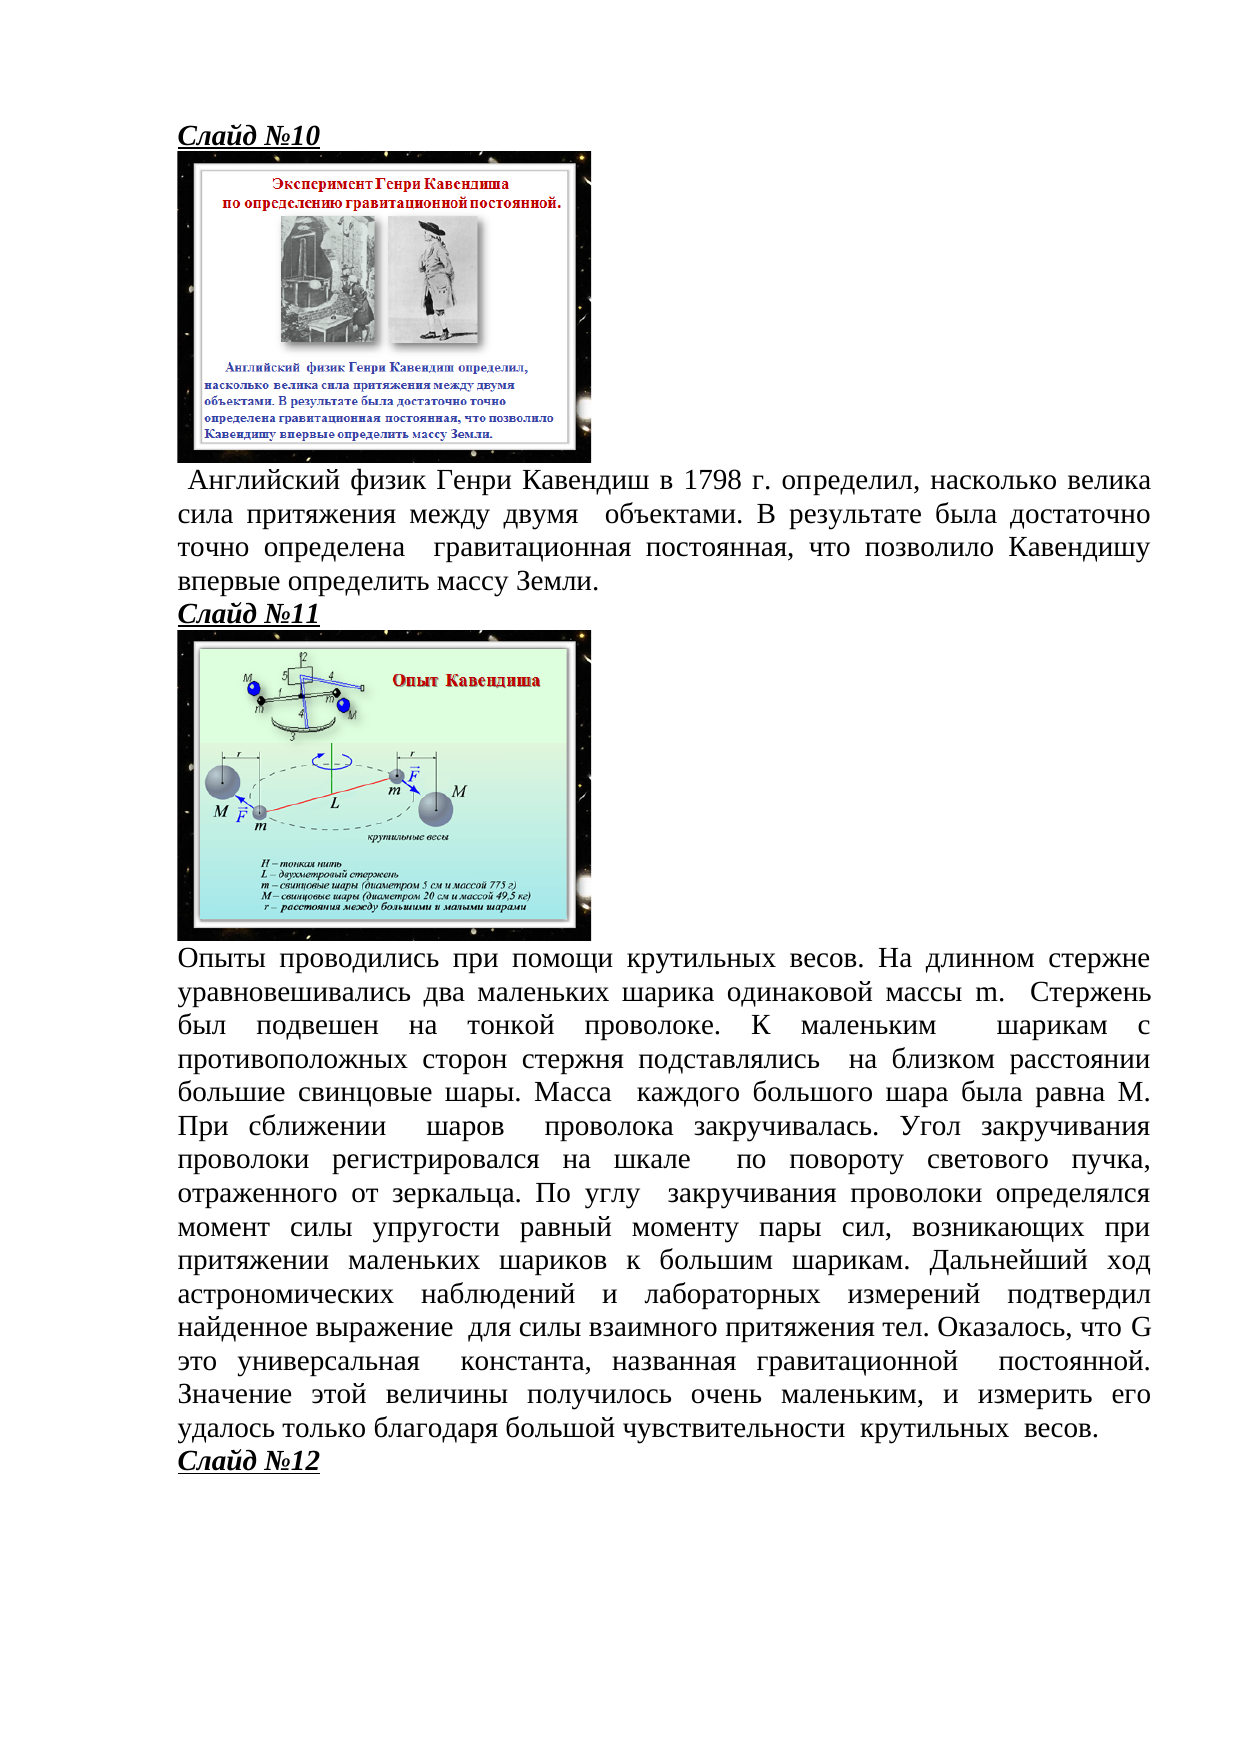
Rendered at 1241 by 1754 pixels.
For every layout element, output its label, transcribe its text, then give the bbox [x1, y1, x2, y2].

text Слайд №10 [177, 118, 1152, 152]
picture [177, 630, 592, 941]
text Опыты проводились при помощи крутильных весов. На длинном стержне уравновешивались два маленьких шарика одинаковой массы m. Стержень был подвешен на тонкой проволоке. К маленьким шарикам с противоположных сторон стержня подставлялись на близком расстоянии большие свинцовые шары. Масса каждого большого шара была равна М. При сближении шаров проволока закручивалась. Угол закручивания проволоки регистрировался на шкале по повороту светового пучка, отраженного от зеркальца. По углу закручивания проволоки определялся момент силы упругости равный моменту пары сил, возникающих при притяжении маленьких шариков к большим шарикам. Дальнейший ход астрономических наблюдений и лабораторных измерений подтвердил найденное выражение для силы взаимного притяжения тел. Оказалось, что G это универсальная константа, названная гравитационной постоянной. Значение этой величины получилось очень маленьким, и измерить его удалось только благодаря большой чувствительности крутильных весов. [177, 940, 1152, 1443]
text Слайд №12 [177, 1443, 1152, 1477]
text Слайд №11 [177, 596, 1152, 630]
picture [177, 151, 592, 463]
text Английский физик Генри Кавендиш в . определил, насколько велика сила притяжения между двумя объектами. В результате была достаточно точно определена гравитационная постоянная, что позволило Кавендишу впервые определить массу Земли. [177, 462, 1152, 596]
